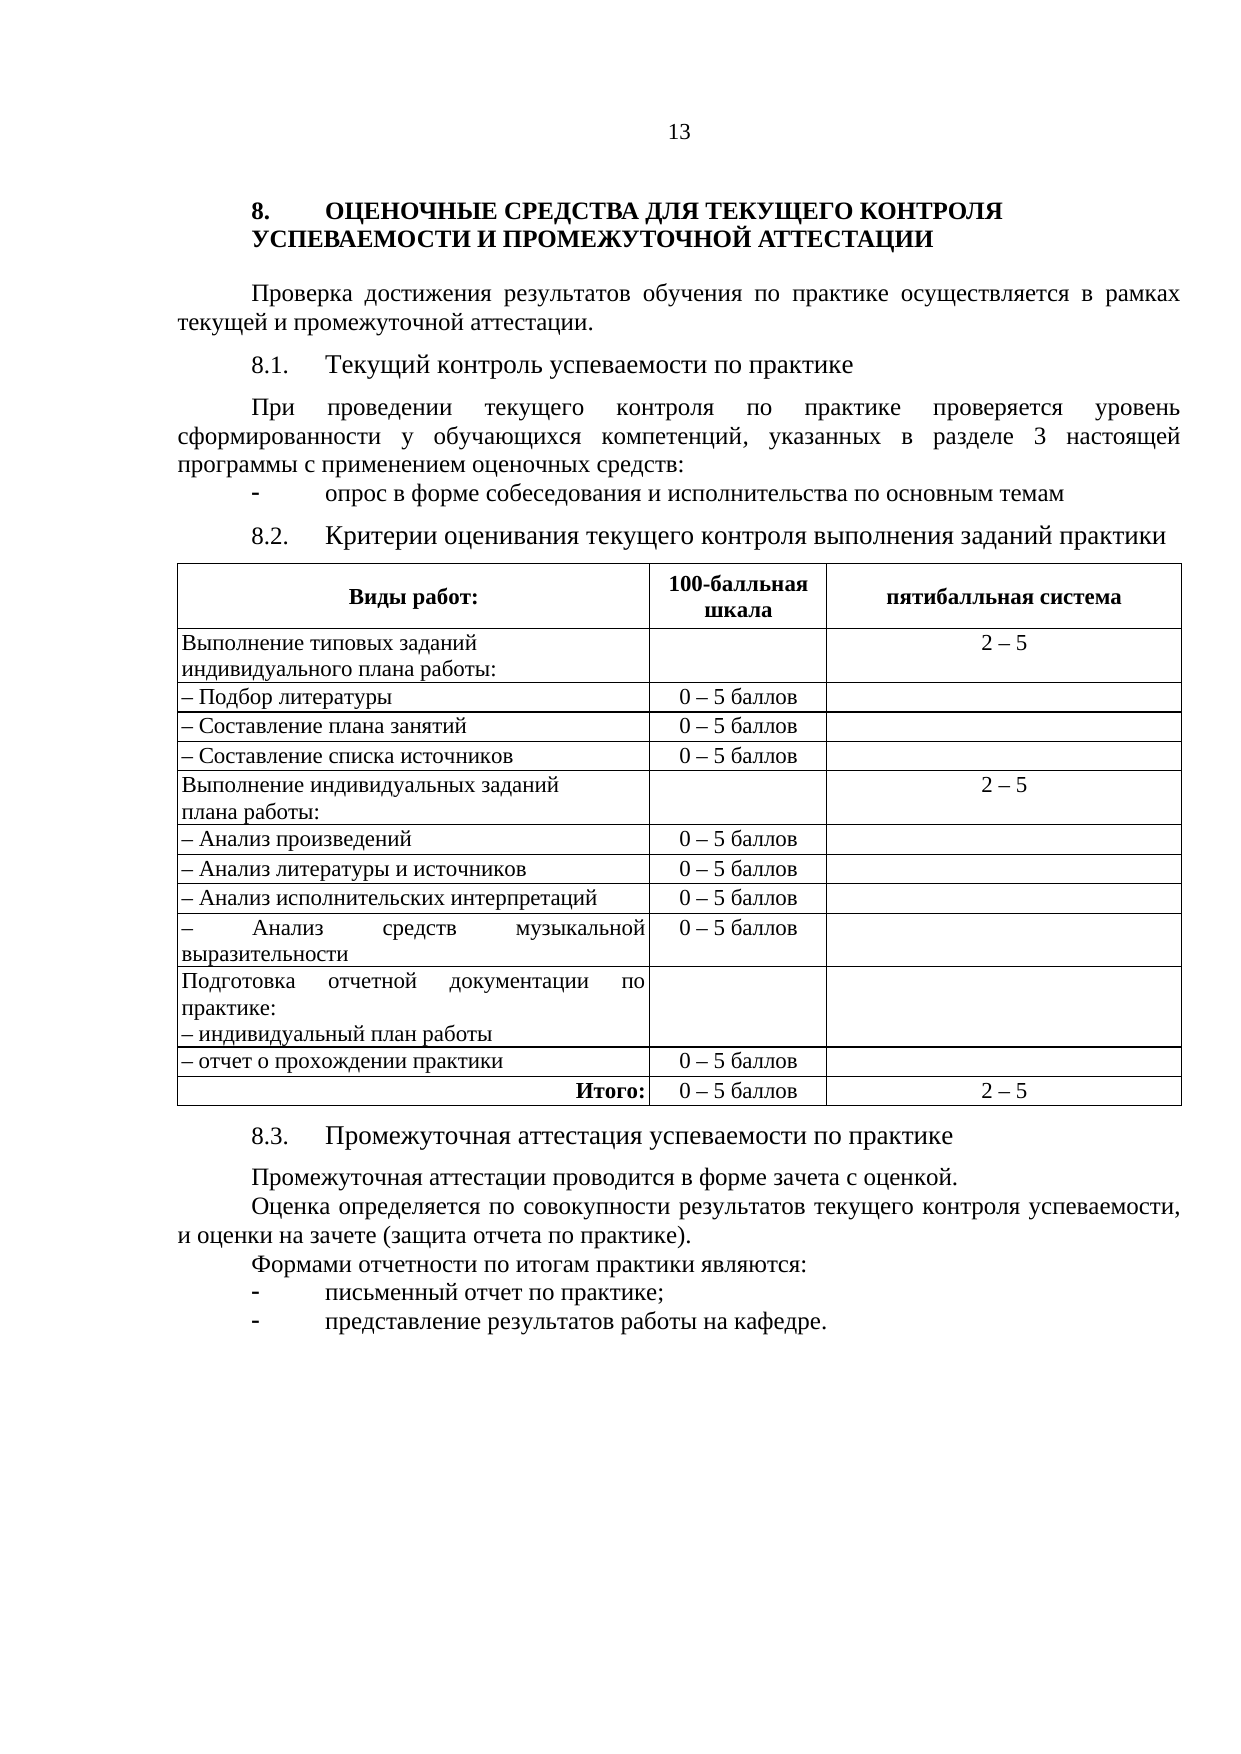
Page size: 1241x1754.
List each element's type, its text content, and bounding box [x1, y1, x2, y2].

list При проведении текущего контроля по практике проверяется уровень сформированности у обучающихся компетенций, указанных в разделе 3 настоящей программы с применением оценочных средств: [177, 392, 1181, 478]
table_cell 0 – 5 баллов [650, 683, 826, 711]
table_cell – отчет о прохождении практики [178, 1048, 649, 1076]
table_cell 2 – 5 [827, 771, 1181, 824]
list Формами отчетности по итогам практики являются: [177, 1249, 1181, 1277]
table_cell 0 – 5 баллов [650, 742, 826, 770]
table_cell – Анализ произведений [178, 825, 649, 853]
table_cell – Анализ литературы и источников [178, 855, 649, 883]
table_cell 0 – 5 баллов [650, 713, 826, 741]
table_header пятибалльная система [827, 564, 1181, 628]
table_cell [650, 967, 826, 1046]
table_cell [650, 629, 826, 682]
subtitle Критерии оценивания текущего контроля выполнения заданий практики [251, 519, 1181, 551]
table_cell [827, 683, 1181, 711]
table_cell [827, 825, 1181, 853]
table_cell 0 – 5 баллов [650, 884, 826, 912]
table_cell [650, 771, 826, 824]
table_cell [827, 742, 1181, 770]
table_cell Подготовка отчетной документации по практике: – индивидуальный план работы [178, 967, 649, 1046]
table_cell 2 – 5 [827, 1077, 1181, 1105]
table_cell [827, 855, 1181, 883]
table_cell 0 – 5 баллов [650, 825, 826, 853]
table_cell [827, 884, 1181, 912]
table_cell – Анализ средств музыкальной выразительности [178, 914, 649, 966]
table_cell 2 – 5 [827, 629, 1181, 682]
table_header 100-балльная шкала [650, 564, 826, 628]
subtitle Текущий контроль успеваемости по практике [251, 348, 1181, 379]
table_cell 0 – 5 баллов [650, 1077, 826, 1105]
table_cell [827, 967, 1181, 1046]
list опрос в форме собеседования и исполнительства по основным темам [251, 478, 1181, 507]
table_cell [827, 914, 1181, 966]
subtitle Промежуточная аттестация успеваемости по практике [251, 1119, 1181, 1150]
list Проверка достижения результатов обучения по практике осуществляется в рамках текущей и промежуточной аттестации. [177, 278, 1181, 336]
table_cell 0 – 5 баллов [650, 1048, 826, 1076]
subtitle ОЦЕНОЧНЫЕ СРЕДСТВА ДЛЯ ТЕКУЩЕГО КОНТРОЛЯ УСПЕВАЕМОСТИ И ПРОМЕЖУТОЧНОЙ АТТЕСТАЦИИ [251, 196, 1181, 253]
table_cell – Составление списка источников [178, 742, 649, 770]
table_cell – Анализ исполнительских интерпретаций [178, 884, 649, 912]
table_cell – Подбор литературы [178, 683, 649, 711]
table_header Виды работ: [178, 564, 649, 628]
table_cell 0 – 5 баллов [650, 914, 826, 966]
table_cell 0 – 5 баллов [650, 855, 826, 883]
table_cell Итого: [178, 1077, 649, 1105]
table_cell – Составление плана занятий [178, 713, 649, 741]
list Оценка определяется по совокупности результатов текущего контроля успеваемости, и оценки на зачете (защита отчета по практике). [177, 1191, 1181, 1249]
table_cell Выполнение типовых заданий индивидуального плана работы: [178, 629, 649, 682]
list письменный отчет по практике; [177, 1277, 1181, 1306]
table_cell [827, 1048, 1181, 1076]
list Промежуточная аттестации проводится в форме зачета с оценкой. [177, 1162, 1181, 1191]
list представление результатов работы на кафедре. [177, 1306, 1181, 1335]
table_cell Выполнение индивидуальных заданий плана работы: [178, 771, 649, 824]
table_cell [827, 713, 1181, 741]
